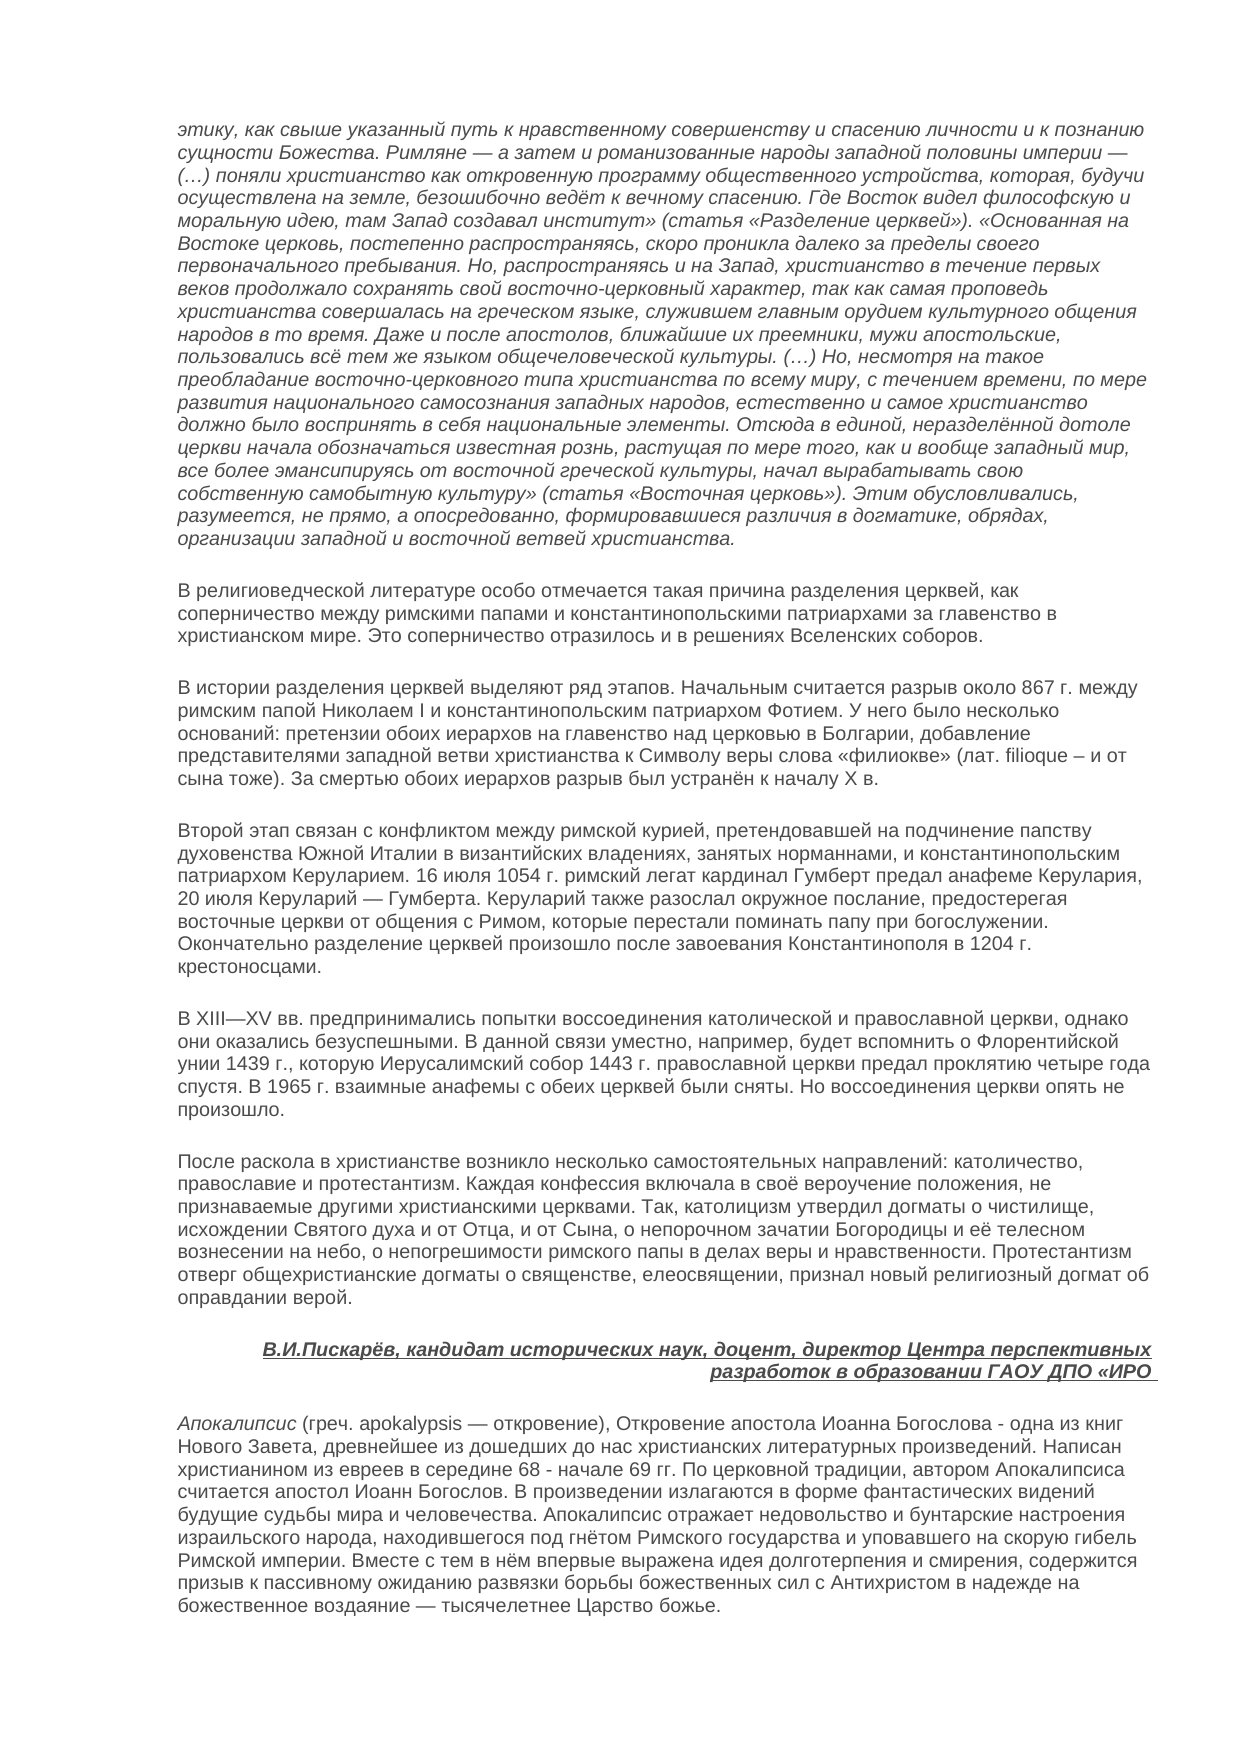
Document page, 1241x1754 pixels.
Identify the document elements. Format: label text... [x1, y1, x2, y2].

text После раскола в христианстве возникло несколько самостоятельных направлений: католичество, православие и протестантизм. Каждая конфессия включала в своё вероучение положения, не признаваемые другими христианскими церквами. Так, католицизм утвердил догматы о чистилище, исхождении Святого духа и от Отца, и от Сына, о непорочном зачатии Богородицы и её телесном вознесении на небо, о непогрешимости римского папы в делах веры и нравственности. Протестантизм отверг общехристианские догматы о священстве, елеосвящении, признал новый религиозный догмат об оправдании верой. [177, 1149, 1152, 1308]
text Апокалипсис (греч. apokalypsis — откровение), Откровение апостола Иоанна Богослова - одна из книг Нового Завета, древнейшее из дошедших до нас христианских литературных произведений. Написан христианином из евреев в середине 68 - начале 69 гг. По церковной традиции, автором Апокалипсиса считается апостол Иоанн Богослов. В произведении излагаются в форме фантастических видений будущие судьбы мира и человечества. Апокалипсис отражает недовольство и бунтарские настроения израильского народа, находившегося под гнётом Римского государства и уповавшего на скорую гибель Римской империи. Вместе с тем в нём впервые выражена идея долготерпения и смирения, содержится призыв к пассивному ожиданию развязки борьбы божественных сил с Антихристом в надежде на божественное воздаяние — тысячелетнее Царство божье. [177, 1412, 1152, 1617]
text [177, 118, 1152, 549]
text В истории разделения церквей выделяют ряд этапов. Начальным считается разрыв около 867 г. между римским папой Николаем I и константинопольским патриархом Фотием. У него было несколько оснований: претензии обоих иерархов на главенство над церковью в Болгарии, добавление представителями западной ветви христианства к Символу веры слова «филиокве» (лат. filioque – и от сына тоже). За смертью обоих иерархов разрыв был устранён к началу X в. [177, 676, 1152, 789]
text В XIII—XV вв. предпринимались попытки воссоединения католической и православной церкви, однако они оказались безуспешными. В данной связи уместно, например, будет вспомнить о Флорентийской унии 1439 г., которую Иерусалимский собор 1443 г. православной церкви предал проклятию четыре года спустя. В 1965 г. взаимные анафемы с обеих церквей были сняты. Но воссоединения церкви опять не произошло. [177, 1007, 1152, 1120]
text Второй этап связан с конфликтом между римской курией, претендовавшей на подчинение папству духовенства Южной Италии в византийских владениях, занятых норманнами, и константинопольским патриархом Керуларием. 16 июля 1054 г. римский легат кардинал Гумберт предал анафеме Керулария, 20 июля Керуларий — Гумберта. Керуларий также разослал окружное послание, предостерегая восточные церкви от общения с Римом, которые перестали поминать папу при богослужении. Окончательно разделение церквей произошло после завоевания Константинополя в 1204 г. крестоносцами. [177, 819, 1152, 978]
text В религиоведческой литературе особо отмечается такая причина разделения церквей, как соперничество между римскими папами и константинопольскими патриархами за главенство в христианском мире. Это соперничество отразилось и в решениях Вселенских соборов. [177, 579, 1152, 647]
text В.И.Пискарёв, кандидат исторических наук, доцент, директор Центра перспективных разработок в образовании ГАОУ ДПО «ИРО [177, 1338, 1152, 1383]
